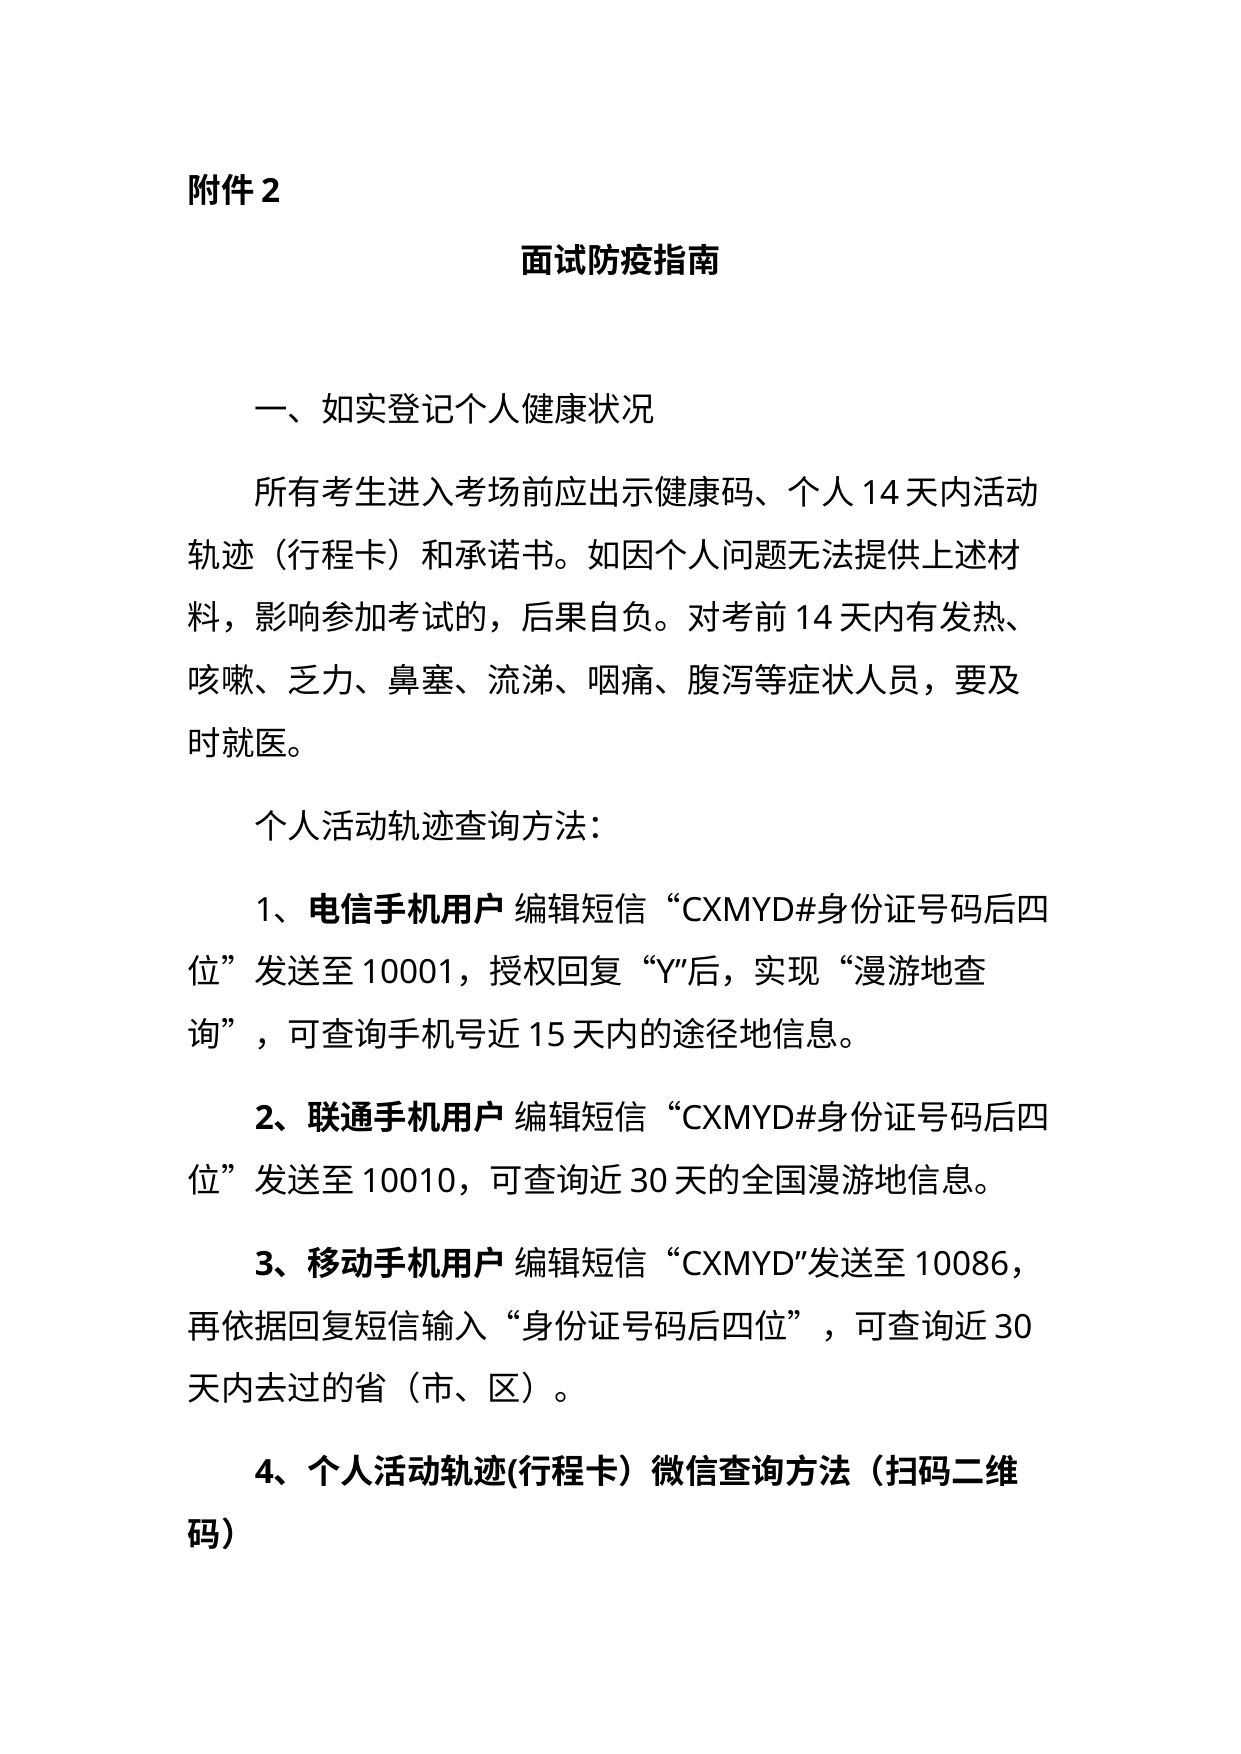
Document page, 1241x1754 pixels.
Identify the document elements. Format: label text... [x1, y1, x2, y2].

text 2、联通手机用户 编辑短信“CXMYD#身份证号码后四位”发送至10010，可查询近30天的全国漫游地信息。 [187, 1077, 1053, 1202]
text 4、个人活动轨迹(行程卡）微信查询方法（扫码二维码） [187, 1431, 1053, 1556]
text 个人活动轨迹查询方法： [187, 785, 1053, 848]
text 面试防疫指南 [187, 233, 1053, 282]
list 电信手机用户 编辑短信“CXMYD#身份证号码后四位”发送至10001，授权回复“Y”后，实现“漫游地查询”，可查询手机号近15天内的途径地信息。 [187, 869, 1053, 1056]
text 一、如实登记个人健康状况 [187, 369, 1053, 431]
text 3、移动手机用户 编辑短信“CXMYD”发送至10086，再依据回复短信输入“身份证号码后四位”，可查询近30天内去过的省（市、区）。 [187, 1223, 1053, 1410]
text 附件2 [187, 150, 1053, 212]
text 所有考生进入考场前应出示健康码、个人14天内活动轨迹（行程卡）和承诺书。如因个人问题无法提供上述材料，影响参加考试的，后果自负。对考前14天内有发热、咳嗽、乏力、鼻塞、流涕、咽痛、腹泻等症状人员，要及时就医。 [187, 452, 1053, 764]
